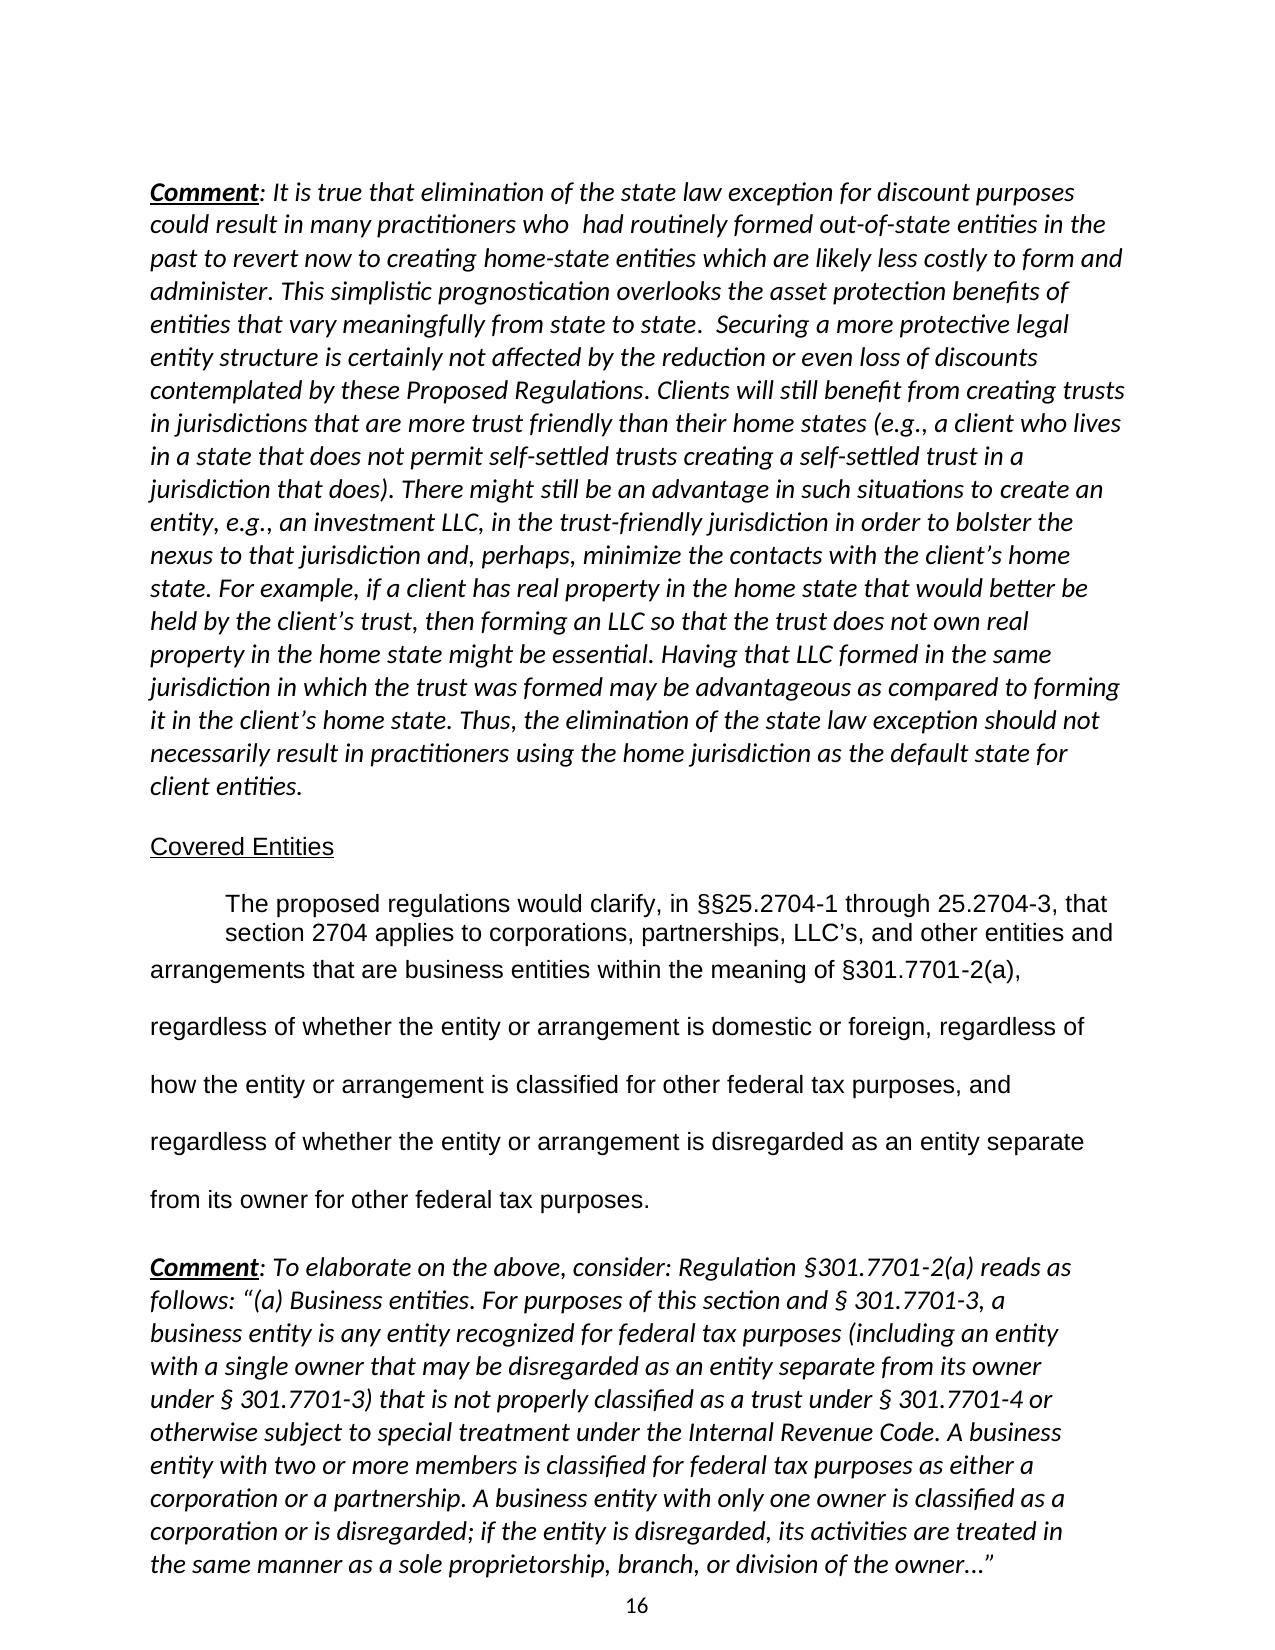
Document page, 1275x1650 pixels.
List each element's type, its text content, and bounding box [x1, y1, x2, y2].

text Comment: It is true that elimination of the state law exception for discount purposes could result in many practitioners who had routinely formed out-of-state entities in the past to revert now to creating home-state entities which are likely less costly to form and administer. This simplistic prognostication overlooks the asset protection benefits of entities that vary meaningfully from state to state. Securing a more protective legal entity structure is certainly not affected by the reduction or even loss of discounts contemplated by these Proposed Regulations. Clients will still benefit from creating trusts in jurisdictions that are more trust friendly than their home states (e.g., a client who lives in a state that does not permit self-settled trusts creating a self-settled trust in a jurisdiction that does). There might still be an advantage in such situations to create an entity, e.g., an investment LLC, in the trust-friendly jurisdiction in order to bolster the nexus to that jurisdiction and, perhaps, minimize the contacts with the client’s home state. For example, if a client has real property in the home state that would better be held by the client’s trust, then forming an LLC so that the trust does not own real property in the home state might be essential. Having that LLC formed in the same jurisdiction in which the trust was formed may be advantageous as compared to forming it in the client’s home state. Thus, the elimination of the state law exception should not necessarily result in practitioners using the home jurisdiction as the default state for client entities. [150, 175, 1129, 802]
text The proposed regulations would clarify, in §§25.2704-1 through 25.2704-3, that section 2704 applies to corporations, partnerships, LLC’s, and other entities and [225, 889, 1135, 947]
text Comment: To elaborate on the above, consider: Regulation §301.7701-2(a) reads as follows: “(a) Business entities. For purposes of this section and § 301.7701-3, a business entity is any entity recognized for federal tax purposes (including an entity with a single owner that may be disregarded as an entity separate from its owner under § 301.7701-3) that is not properly classified as a trust under § 301.7701-4 or otherwise subject to special treatment under the Internal Revenue Code. A business entity with two or more members is classified for federal tax purposes as either a corporation or a partnership. A business entity with only one owner is classified as a corporation or is disregarded; if the entity is disregarded, its activities are treated in the same manner as a sole proprietorship, branch, or division of the owner...” [150, 1250, 1090, 1580]
text arrangements that are business entities within the meaning of §301.7701-2(a), regardless of whether the entity or arrangement is domestic or foreign, regardless of how the entity or arrangement is classified for other federal tax purposes, and regardless of whether the entity or arrangement is disregarded as an entity separate from its owner for other federal tax purposes. [150, 954, 1090, 1213]
text Covered Entities [150, 832, 1135, 860]
